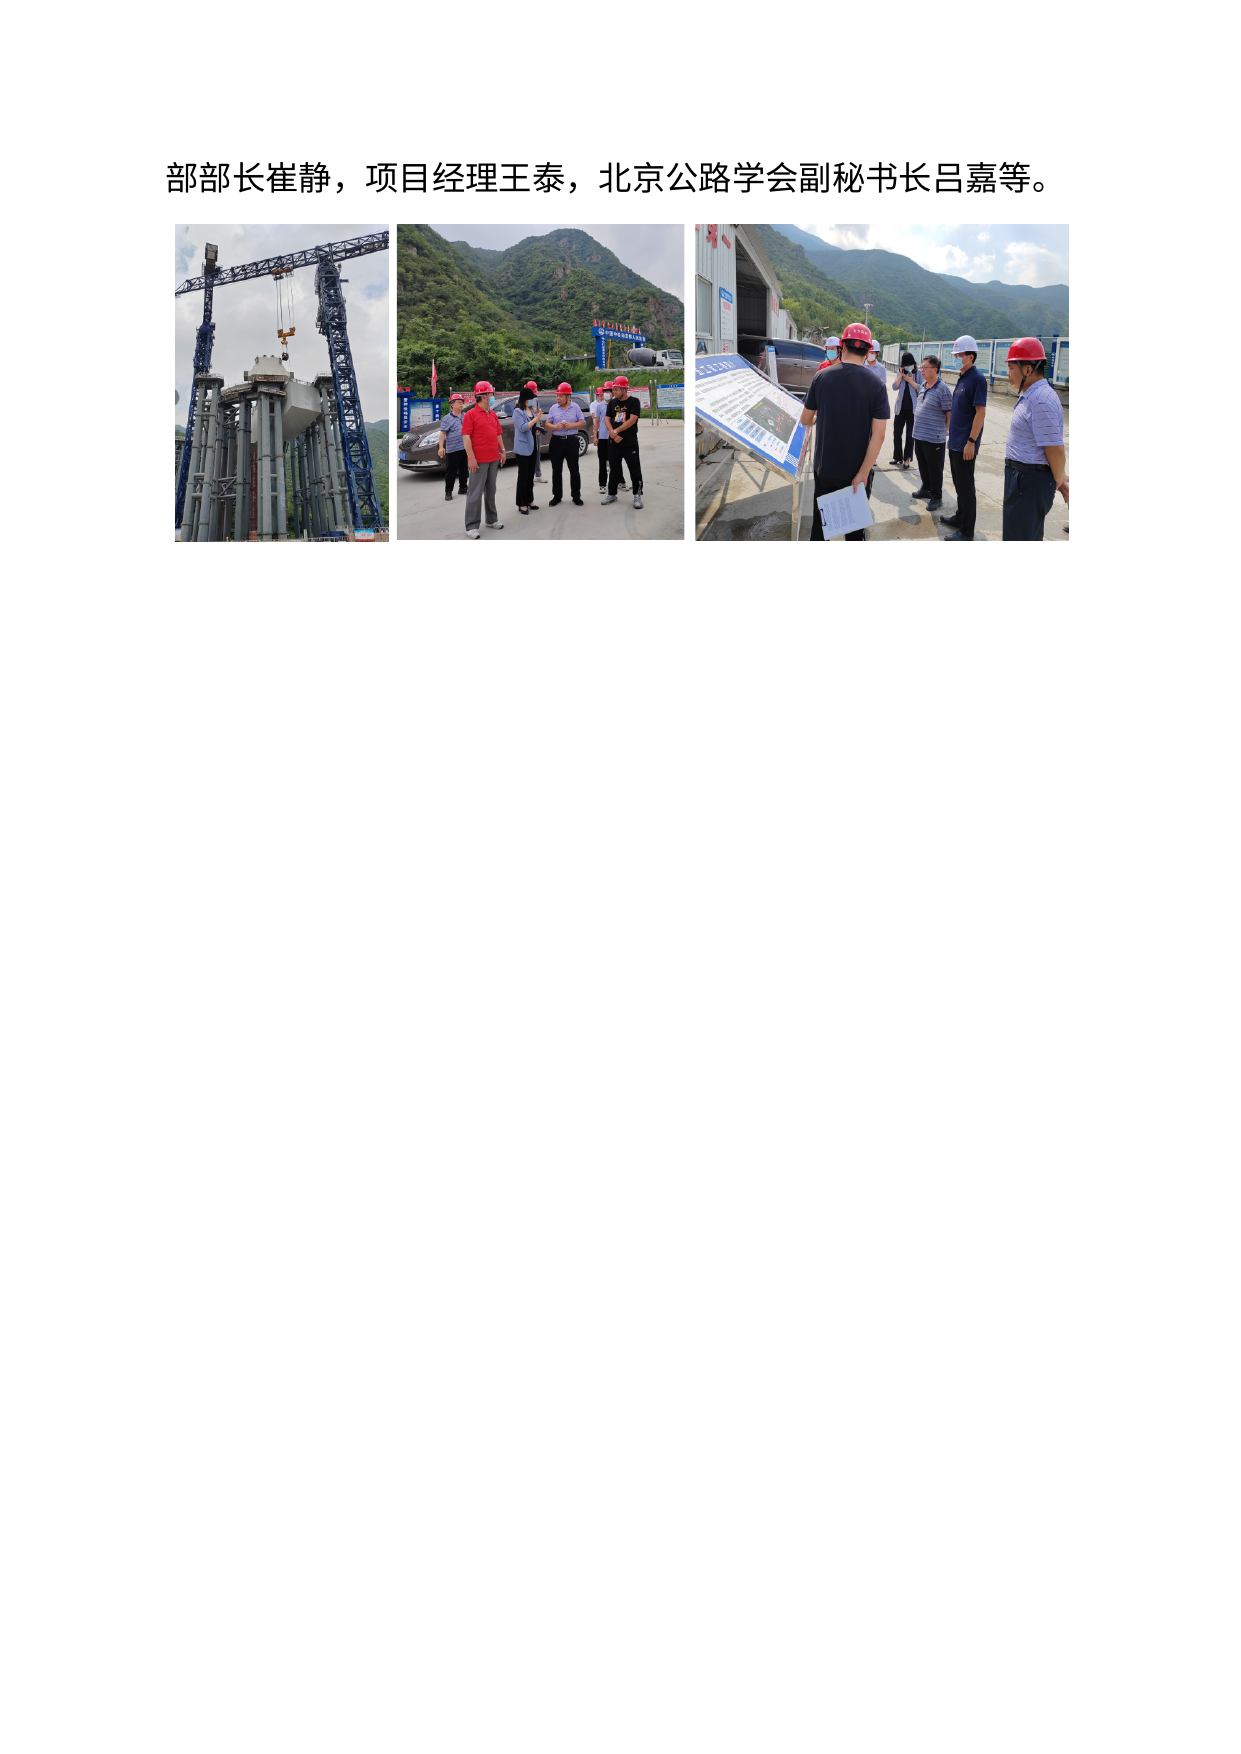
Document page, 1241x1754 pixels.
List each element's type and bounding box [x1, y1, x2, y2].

picture [695, 224, 1069, 541]
picture [396, 224, 685, 540]
picture [175, 224, 389, 542]
text [165, 146, 1075, 207]
